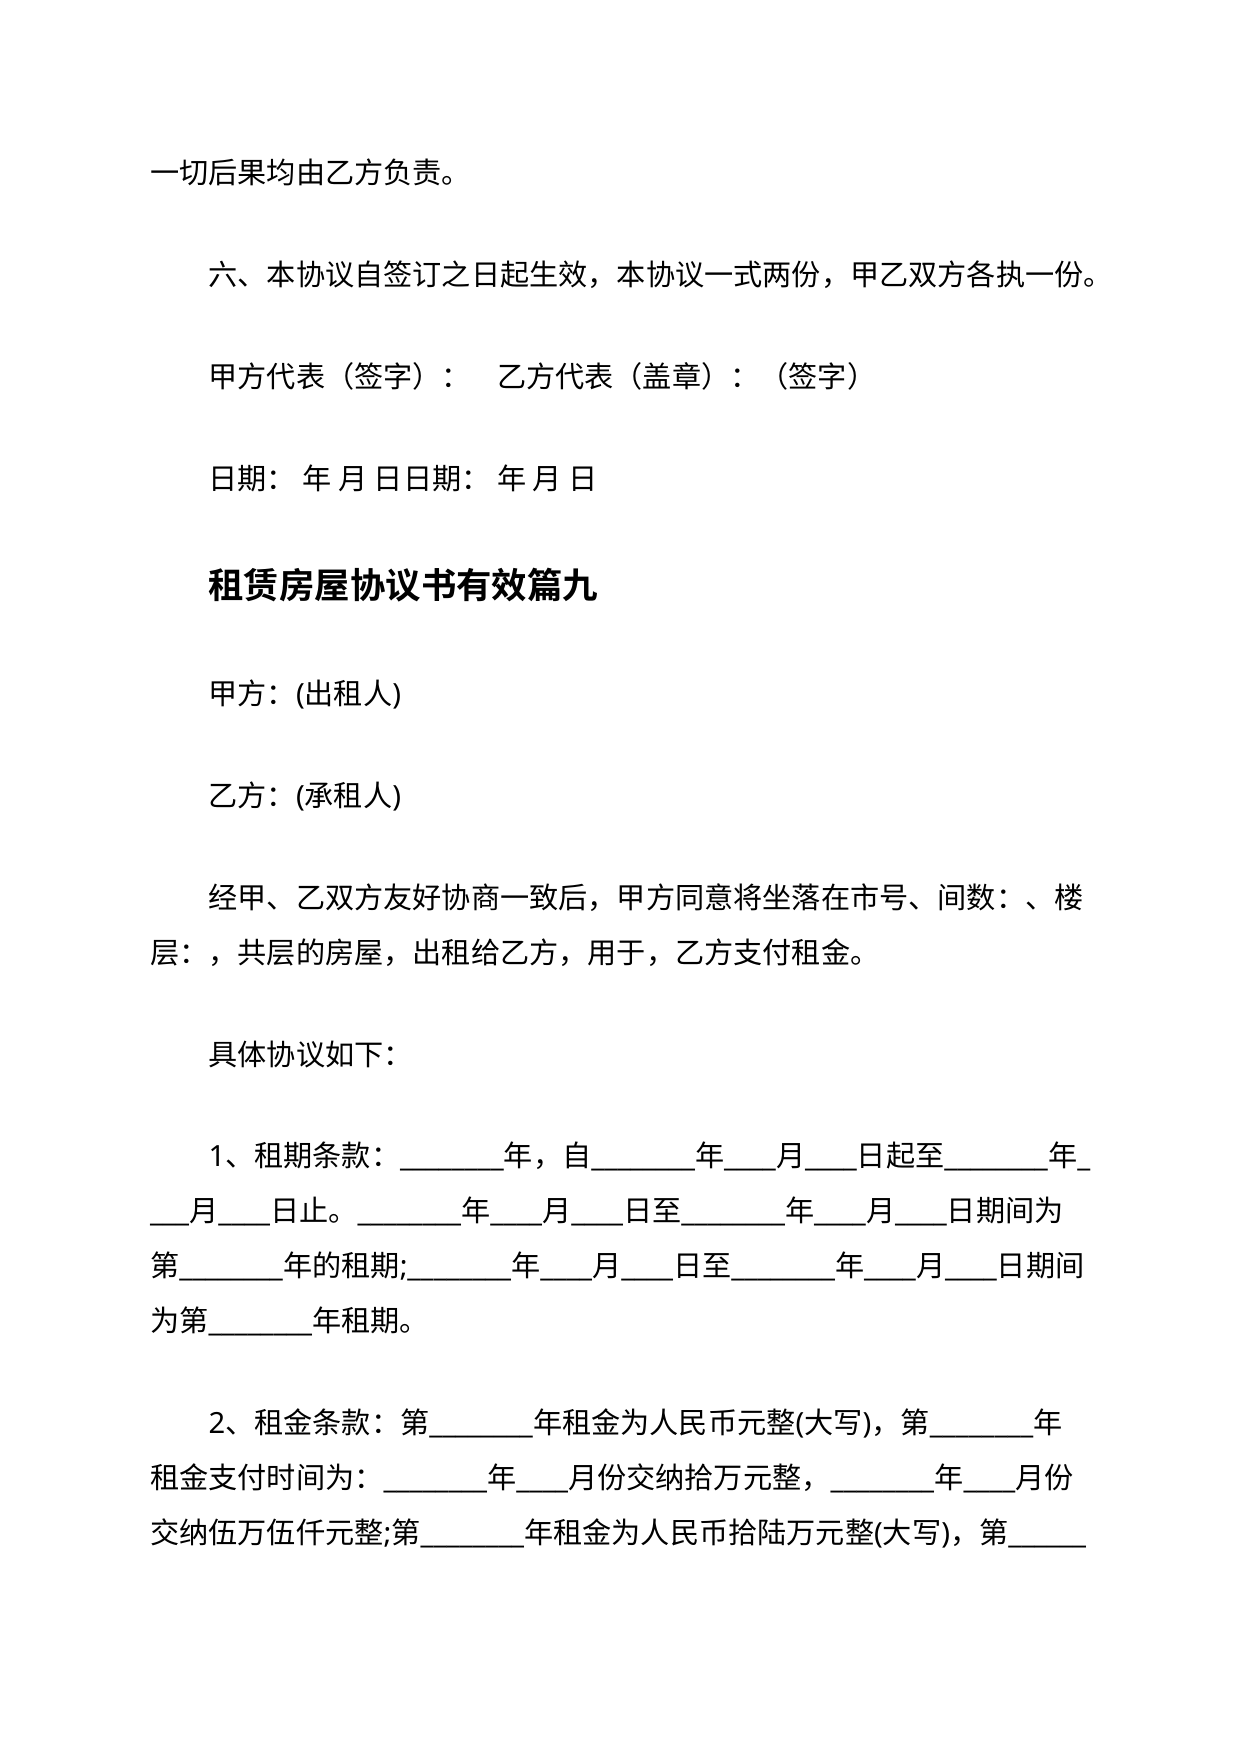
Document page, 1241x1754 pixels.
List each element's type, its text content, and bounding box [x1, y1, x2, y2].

text 六、本协议自签订之日起生效，本协议一式两份，甲乙双方各执一份。 [150, 252, 1090, 294]
text 甲方：(出租人) [150, 671, 1090, 713]
text 经甲、乙双方友好协商一致后，甲方同意将坐落在市号、间数：、楼层：，共层的房屋，出租给乙方，用于，乙方支付租金。 [150, 874, 1090, 972]
text 1、租期条款：________年，自________年____月____日起至________年____月____日止。________年____月____日至________年____月____日期间为第________年的租期;________年____月____日至________年____月____日期间为第________年租期。 [150, 1133, 1090, 1340]
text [150, 1400, 1090, 1552]
text 具体协议如下： [150, 1031, 1090, 1073]
text 日期： 年 月 日日期： 年 月 日 [150, 455, 1090, 498]
text 甲方代表（签字）： 乙方代表（盖章）：（签字） [150, 353, 1090, 396]
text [150, 150, 1090, 192]
text 乙方：(承租人) [150, 772, 1090, 815]
text 租赁房屋协议书有效篇九 [150, 557, 1090, 608]
